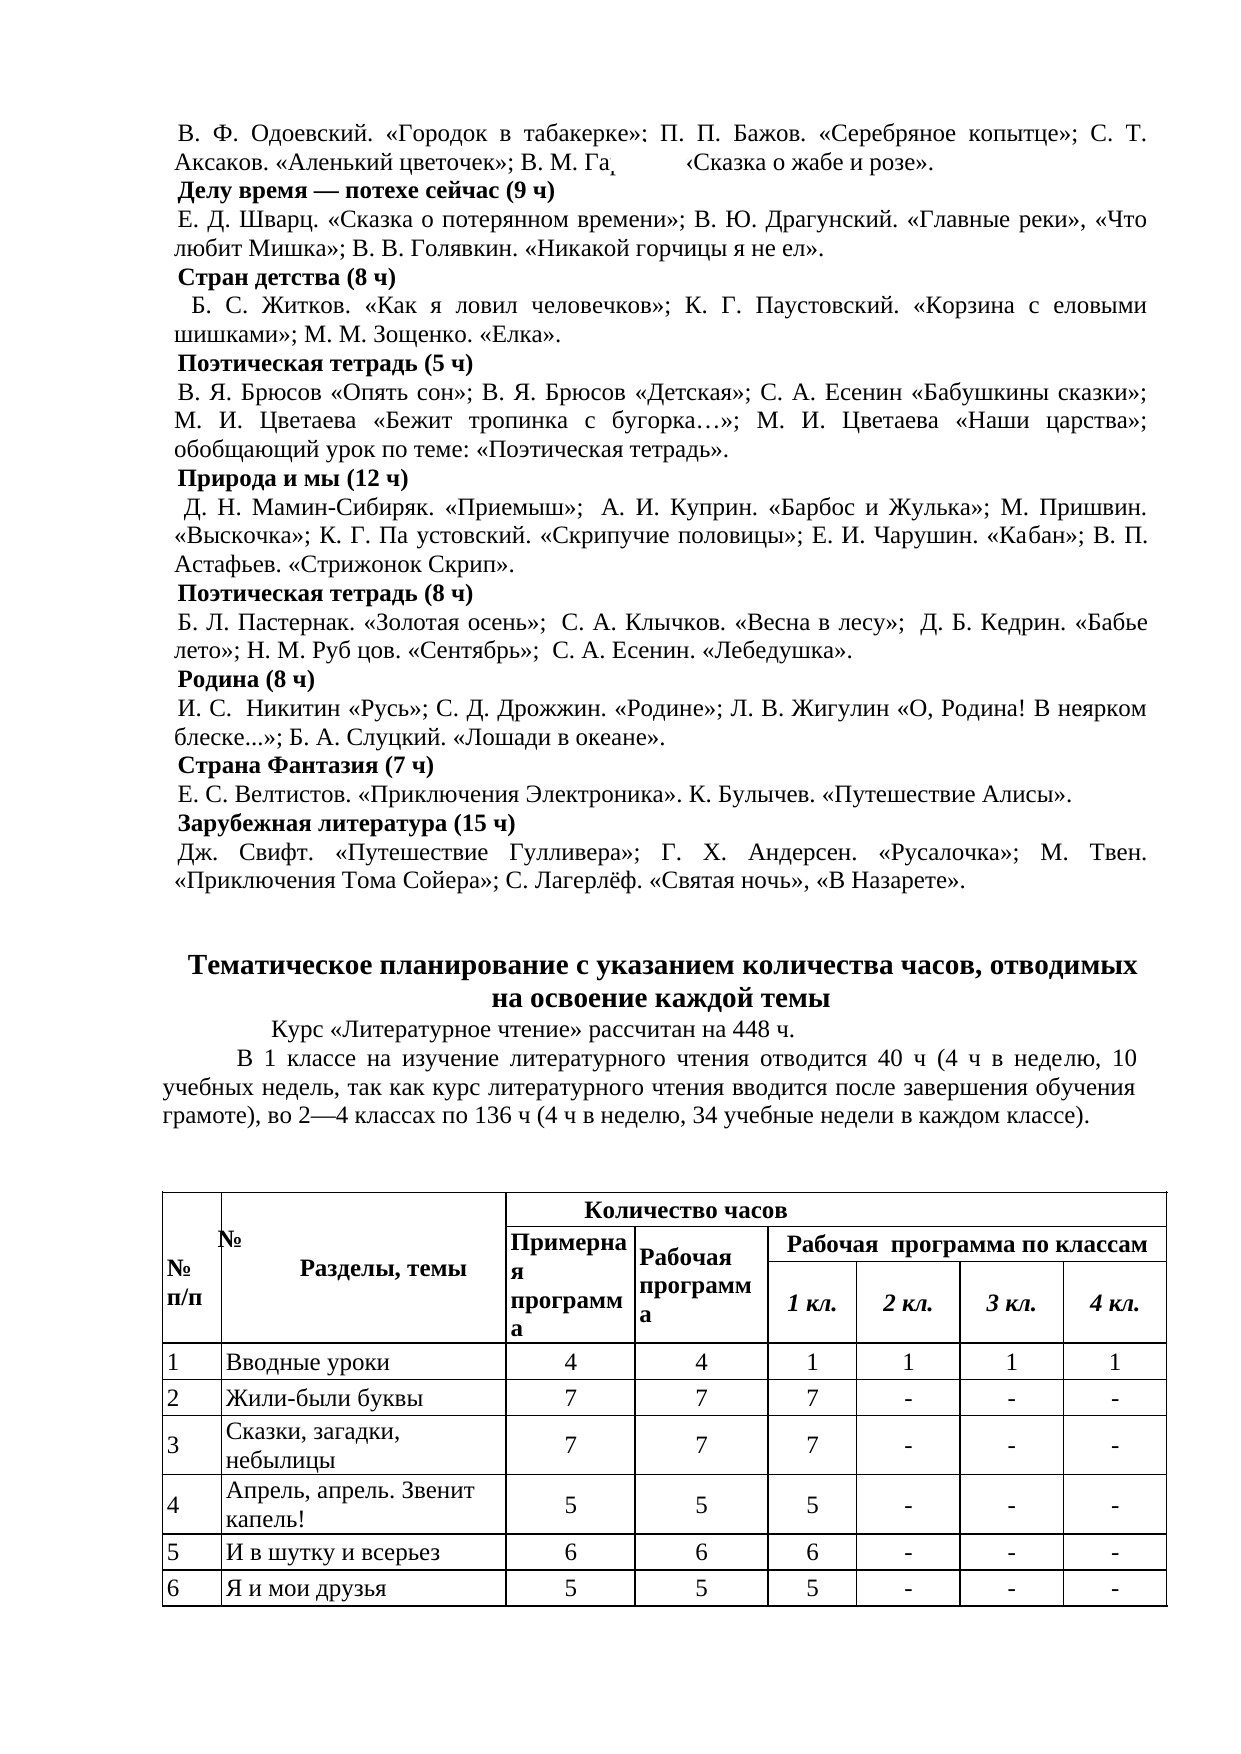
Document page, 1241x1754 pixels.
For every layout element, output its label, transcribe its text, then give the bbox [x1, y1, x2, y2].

table_cell 1 [1064, 1344, 1166, 1378]
table_cell 7 [636, 1380, 767, 1415]
table_cell 6 [636, 1535, 767, 1569]
table_cell - [857, 1571, 959, 1605]
table_cell - [1064, 1380, 1166, 1415]
table_header №№ п/п [163, 1193, 221, 1342]
table_cell И в шутку и всерьез [222, 1535, 505, 1569]
table_cell 5 [769, 1475, 856, 1533]
table_cell - [857, 1535, 959, 1569]
table_cell Жили-были буквы [222, 1380, 505, 1415]
table_cell 6 [163, 1571, 221, 1605]
table_cell - [961, 1475, 1063, 1533]
table_header Количество часов [507, 1193, 1166, 1226]
table_cell 4 [163, 1475, 221, 1533]
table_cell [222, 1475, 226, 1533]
table_cell - [961, 1380, 1063, 1415]
table_cell - [1064, 1571, 1166, 1605]
table_cell - [961, 1535, 1063, 1569]
table_cell 3 кл. [961, 1262, 1063, 1342]
table_cell 7 [769, 1380, 856, 1415]
table_header Разделы, темы [222, 1193, 505, 1342]
table_cell 4 [636, 1344, 767, 1378]
table_cell 6 [507, 1535, 634, 1569]
table_cell - [961, 1416, 1063, 1474]
table_cell 6 [769, 1535, 856, 1569]
table_cell 5 [507, 1571, 634, 1605]
table_cell 7 [769, 1416, 856, 1474]
table_cell 5 [769, 1571, 856, 1605]
table_cell 4 кл. [1064, 1262, 1166, 1342]
table_cell - [1064, 1475, 1166, 1533]
table_cell 2 [163, 1380, 221, 1415]
table_cell Вводные уроки [222, 1344, 505, 1378]
table_cell 3 [163, 1416, 221, 1474]
table_cell 2 кл. [857, 1262, 959, 1342]
table_cell 7 [507, 1380, 634, 1415]
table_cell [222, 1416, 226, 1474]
table_cell 5 [507, 1475, 634, 1533]
table_cell - [961, 1571, 1063, 1605]
table_cell Рабочая программа [636, 1227, 767, 1342]
table_cell 5 [636, 1571, 767, 1605]
table_cell 1 [163, 1344, 221, 1378]
table_cell - [857, 1416, 959, 1474]
table_cell 1 [961, 1344, 1063, 1378]
table_cell 4 [507, 1344, 634, 1378]
table_cell - [1064, 1535, 1166, 1569]
text В 1 классе на изучение литературного чтения отводится 40 ч (4 ч в неделю, 10 учебных недель, так как курс литературного чтения вводится после завершения обучения грамоте), во 2—4 классах по 136 ч (4 ч в неделю, 34 учебные недели в каждом классе). [162, 1043, 1137, 1129]
table_cell 1 кл. [769, 1262, 856, 1342]
table_cell 7 [636, 1416, 767, 1474]
table_cell - [857, 1380, 959, 1415]
table_cell - [1064, 1416, 1166, 1474]
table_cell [163, 118, 1159, 1014]
table_cell 1 [769, 1344, 856, 1378]
table_cell Рабочая программа по классам [769, 1227, 1166, 1261]
text Курс «Литературное чтение» рассчитан на 448 ч. [162, 1014, 1137, 1043]
table_cell 5 [636, 1475, 767, 1533]
table_cell 7 [507, 1416, 634, 1474]
table_cell 1 [857, 1344, 959, 1378]
table_cell Я и мои друзья [222, 1571, 505, 1605]
table_cell 5 [163, 1535, 221, 1569]
table_cell - [857, 1475, 959, 1533]
